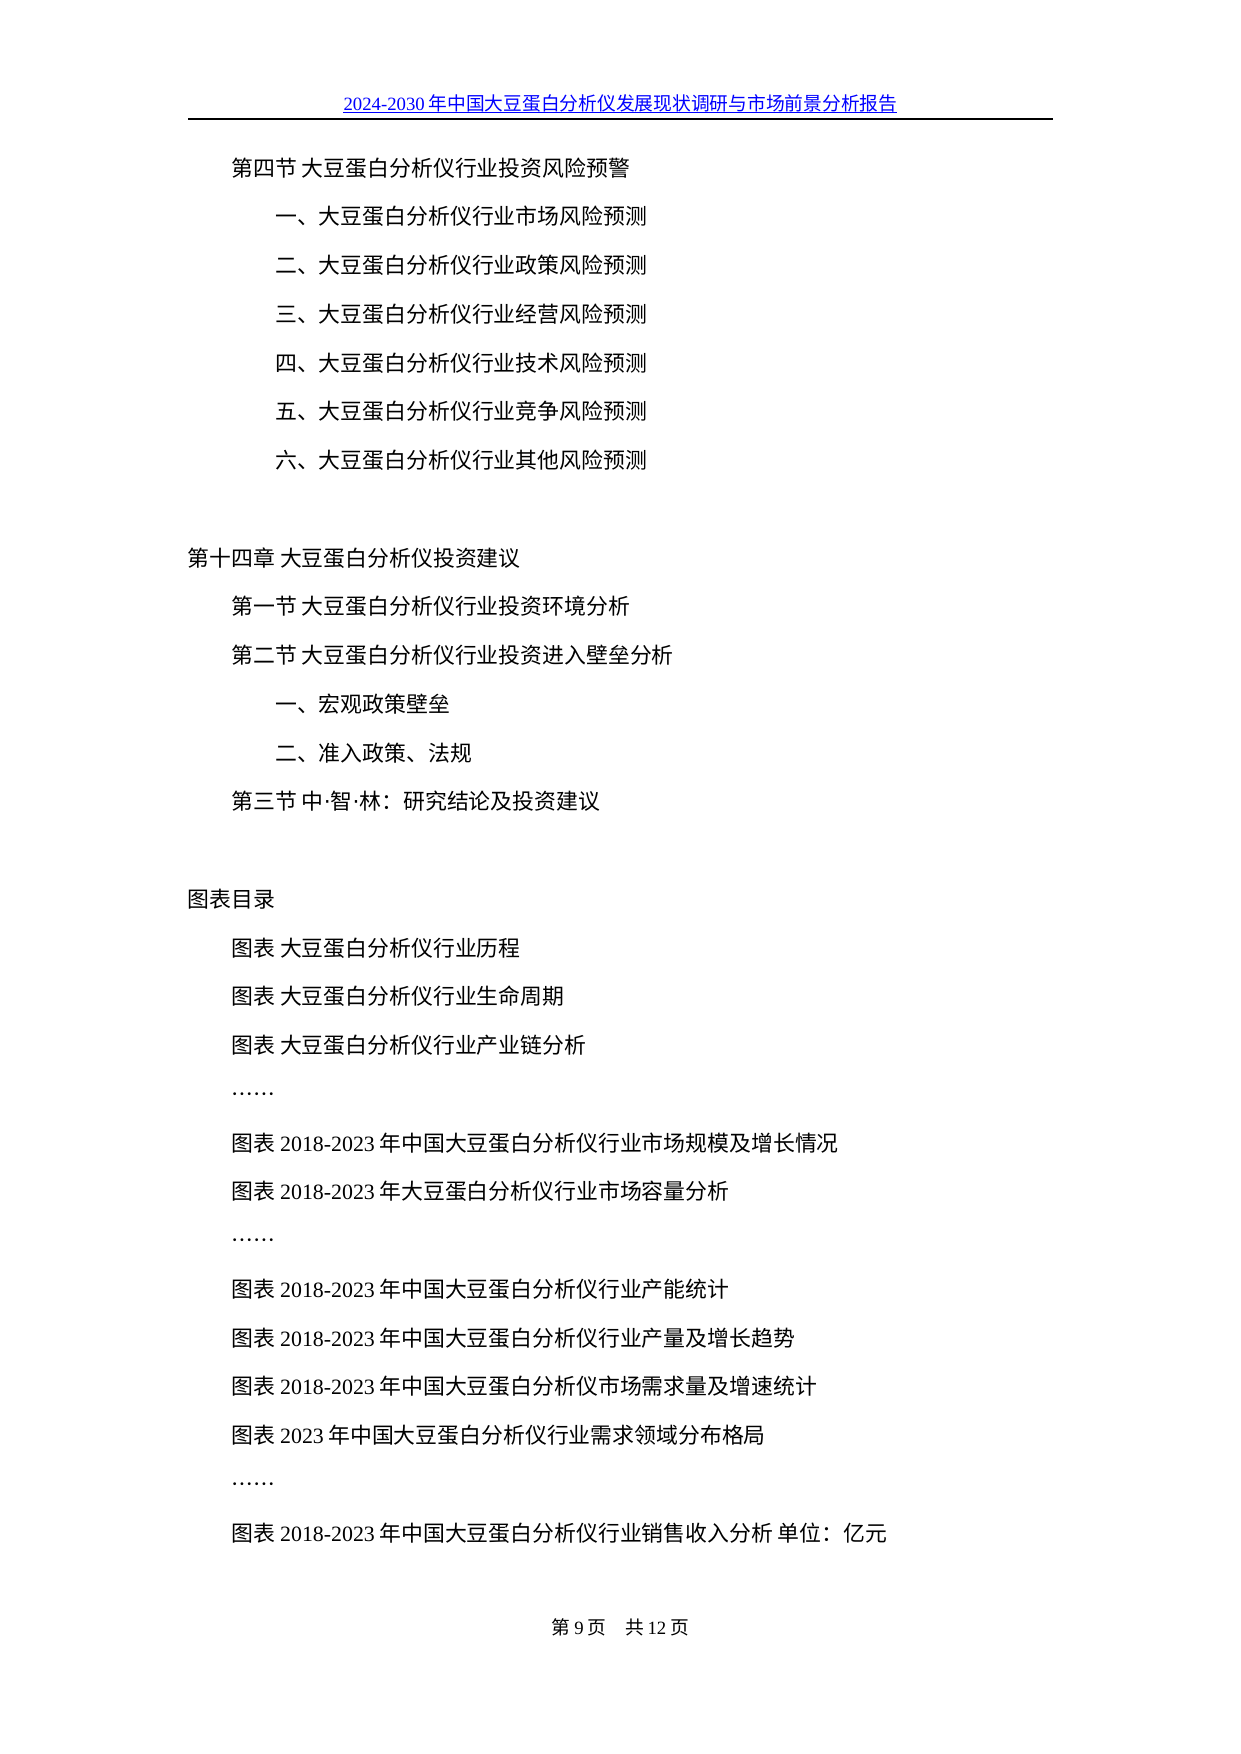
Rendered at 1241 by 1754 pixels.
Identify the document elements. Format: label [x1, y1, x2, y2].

text [187, 150, 1053, 1548]
